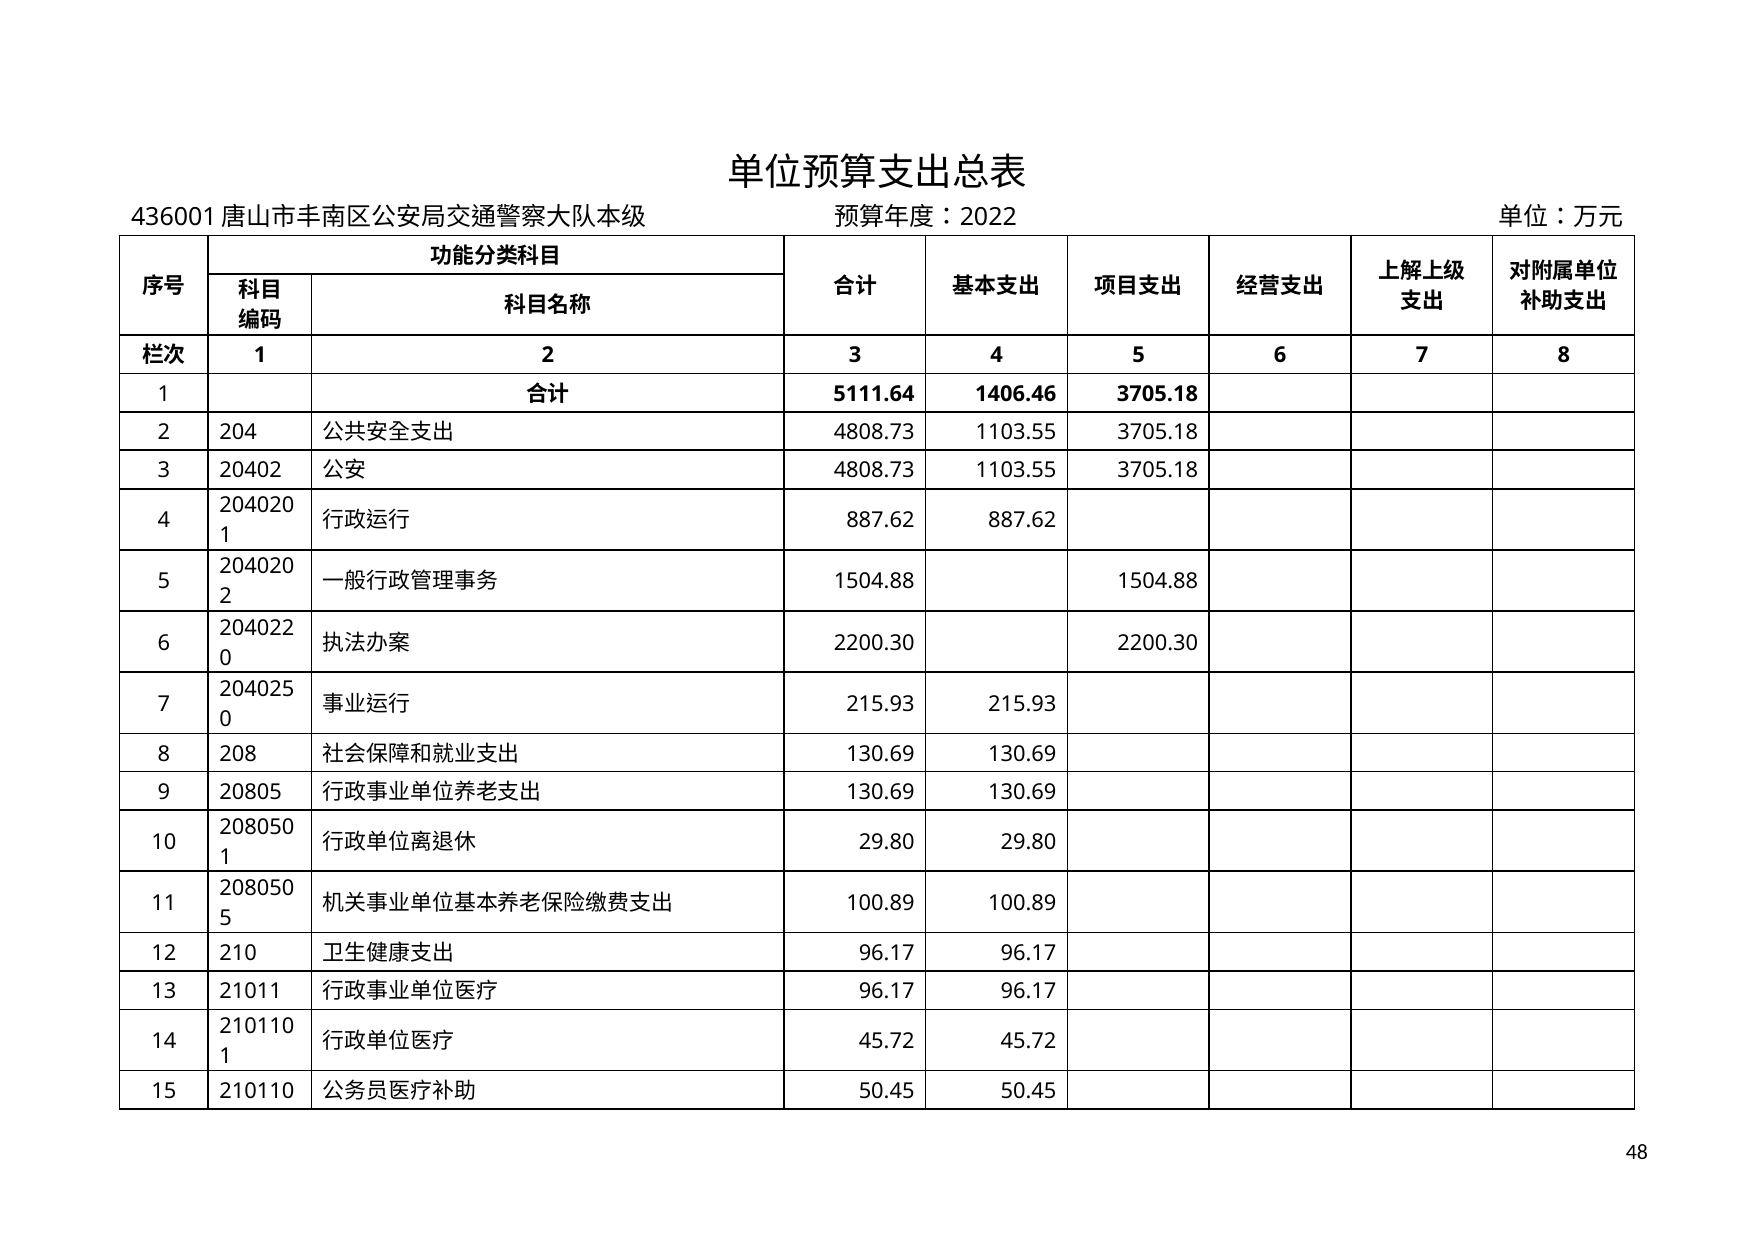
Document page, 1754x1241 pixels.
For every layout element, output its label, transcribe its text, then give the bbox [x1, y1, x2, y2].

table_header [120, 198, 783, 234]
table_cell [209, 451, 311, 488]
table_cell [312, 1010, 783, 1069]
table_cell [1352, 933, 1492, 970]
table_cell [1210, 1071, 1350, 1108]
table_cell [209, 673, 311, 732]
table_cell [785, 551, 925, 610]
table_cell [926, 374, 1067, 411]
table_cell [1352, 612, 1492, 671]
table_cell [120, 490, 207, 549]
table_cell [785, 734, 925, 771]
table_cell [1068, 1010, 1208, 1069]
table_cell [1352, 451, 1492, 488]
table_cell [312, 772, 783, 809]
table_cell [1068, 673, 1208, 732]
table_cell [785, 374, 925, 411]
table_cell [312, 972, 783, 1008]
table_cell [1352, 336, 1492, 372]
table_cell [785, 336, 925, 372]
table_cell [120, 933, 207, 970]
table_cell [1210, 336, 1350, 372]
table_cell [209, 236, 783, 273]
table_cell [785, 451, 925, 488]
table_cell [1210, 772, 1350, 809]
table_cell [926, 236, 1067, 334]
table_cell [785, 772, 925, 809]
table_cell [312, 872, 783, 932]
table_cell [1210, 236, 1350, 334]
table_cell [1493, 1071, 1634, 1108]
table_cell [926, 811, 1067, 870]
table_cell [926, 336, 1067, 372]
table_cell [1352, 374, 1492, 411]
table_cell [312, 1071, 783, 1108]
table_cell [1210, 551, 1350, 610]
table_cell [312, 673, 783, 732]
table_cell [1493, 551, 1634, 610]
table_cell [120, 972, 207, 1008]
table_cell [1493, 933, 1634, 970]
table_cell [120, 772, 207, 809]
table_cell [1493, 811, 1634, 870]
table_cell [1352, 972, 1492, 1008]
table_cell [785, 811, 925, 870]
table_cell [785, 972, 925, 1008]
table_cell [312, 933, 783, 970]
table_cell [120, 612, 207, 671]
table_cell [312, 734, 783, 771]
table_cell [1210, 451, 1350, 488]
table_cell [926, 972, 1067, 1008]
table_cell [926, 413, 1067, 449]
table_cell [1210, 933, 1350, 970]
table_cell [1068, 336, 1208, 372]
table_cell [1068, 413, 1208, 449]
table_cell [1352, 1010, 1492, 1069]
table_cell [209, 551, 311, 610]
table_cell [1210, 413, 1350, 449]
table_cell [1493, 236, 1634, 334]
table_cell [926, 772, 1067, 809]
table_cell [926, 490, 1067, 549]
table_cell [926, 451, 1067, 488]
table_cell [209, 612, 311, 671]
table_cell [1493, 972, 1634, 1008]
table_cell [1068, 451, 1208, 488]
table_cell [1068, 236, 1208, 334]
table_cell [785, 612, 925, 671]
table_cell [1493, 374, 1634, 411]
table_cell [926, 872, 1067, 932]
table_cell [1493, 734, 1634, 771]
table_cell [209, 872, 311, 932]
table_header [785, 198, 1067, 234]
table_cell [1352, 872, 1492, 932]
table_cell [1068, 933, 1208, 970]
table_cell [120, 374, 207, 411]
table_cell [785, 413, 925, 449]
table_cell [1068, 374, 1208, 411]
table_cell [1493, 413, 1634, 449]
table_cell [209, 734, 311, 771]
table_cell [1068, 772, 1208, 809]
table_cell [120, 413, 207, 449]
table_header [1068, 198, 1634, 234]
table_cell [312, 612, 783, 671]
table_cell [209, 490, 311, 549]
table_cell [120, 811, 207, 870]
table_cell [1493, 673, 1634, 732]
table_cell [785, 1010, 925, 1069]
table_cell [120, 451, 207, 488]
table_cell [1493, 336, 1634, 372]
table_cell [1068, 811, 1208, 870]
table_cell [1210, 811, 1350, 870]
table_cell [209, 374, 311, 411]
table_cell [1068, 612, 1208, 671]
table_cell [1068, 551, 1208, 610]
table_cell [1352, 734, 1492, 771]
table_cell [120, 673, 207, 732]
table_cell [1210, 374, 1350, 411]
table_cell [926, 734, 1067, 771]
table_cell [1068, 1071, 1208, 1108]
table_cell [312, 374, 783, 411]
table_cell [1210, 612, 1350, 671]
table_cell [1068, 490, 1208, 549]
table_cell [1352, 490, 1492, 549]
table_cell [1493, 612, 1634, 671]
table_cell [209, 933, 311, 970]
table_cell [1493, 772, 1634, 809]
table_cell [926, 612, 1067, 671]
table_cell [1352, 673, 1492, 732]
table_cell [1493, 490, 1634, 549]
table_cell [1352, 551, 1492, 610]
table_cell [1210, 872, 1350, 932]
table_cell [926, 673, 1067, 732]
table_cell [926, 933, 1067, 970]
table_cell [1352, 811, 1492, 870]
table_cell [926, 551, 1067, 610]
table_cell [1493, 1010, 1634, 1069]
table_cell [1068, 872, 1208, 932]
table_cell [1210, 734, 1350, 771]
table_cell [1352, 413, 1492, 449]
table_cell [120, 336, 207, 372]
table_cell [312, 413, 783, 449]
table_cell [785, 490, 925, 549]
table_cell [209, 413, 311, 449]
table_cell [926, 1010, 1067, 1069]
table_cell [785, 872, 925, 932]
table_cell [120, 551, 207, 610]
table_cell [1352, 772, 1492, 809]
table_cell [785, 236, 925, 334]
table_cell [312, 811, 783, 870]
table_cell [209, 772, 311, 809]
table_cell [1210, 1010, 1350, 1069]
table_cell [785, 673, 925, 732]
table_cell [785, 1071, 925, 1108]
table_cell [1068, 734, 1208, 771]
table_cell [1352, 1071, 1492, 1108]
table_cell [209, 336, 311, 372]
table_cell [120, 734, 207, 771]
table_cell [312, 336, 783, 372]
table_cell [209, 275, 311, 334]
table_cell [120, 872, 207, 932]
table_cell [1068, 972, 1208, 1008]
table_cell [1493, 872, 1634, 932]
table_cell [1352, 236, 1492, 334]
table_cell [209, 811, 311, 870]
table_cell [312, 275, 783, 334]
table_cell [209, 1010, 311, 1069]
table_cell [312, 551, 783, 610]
text 单位预算支出总表 [106, 142, 1648, 196]
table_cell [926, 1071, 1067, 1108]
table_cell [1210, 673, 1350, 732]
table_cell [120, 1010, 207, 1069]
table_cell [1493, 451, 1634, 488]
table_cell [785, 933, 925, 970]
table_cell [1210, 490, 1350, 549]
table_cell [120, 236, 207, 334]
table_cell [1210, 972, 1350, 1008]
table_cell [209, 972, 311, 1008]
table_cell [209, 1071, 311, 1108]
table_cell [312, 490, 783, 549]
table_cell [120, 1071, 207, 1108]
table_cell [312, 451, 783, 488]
